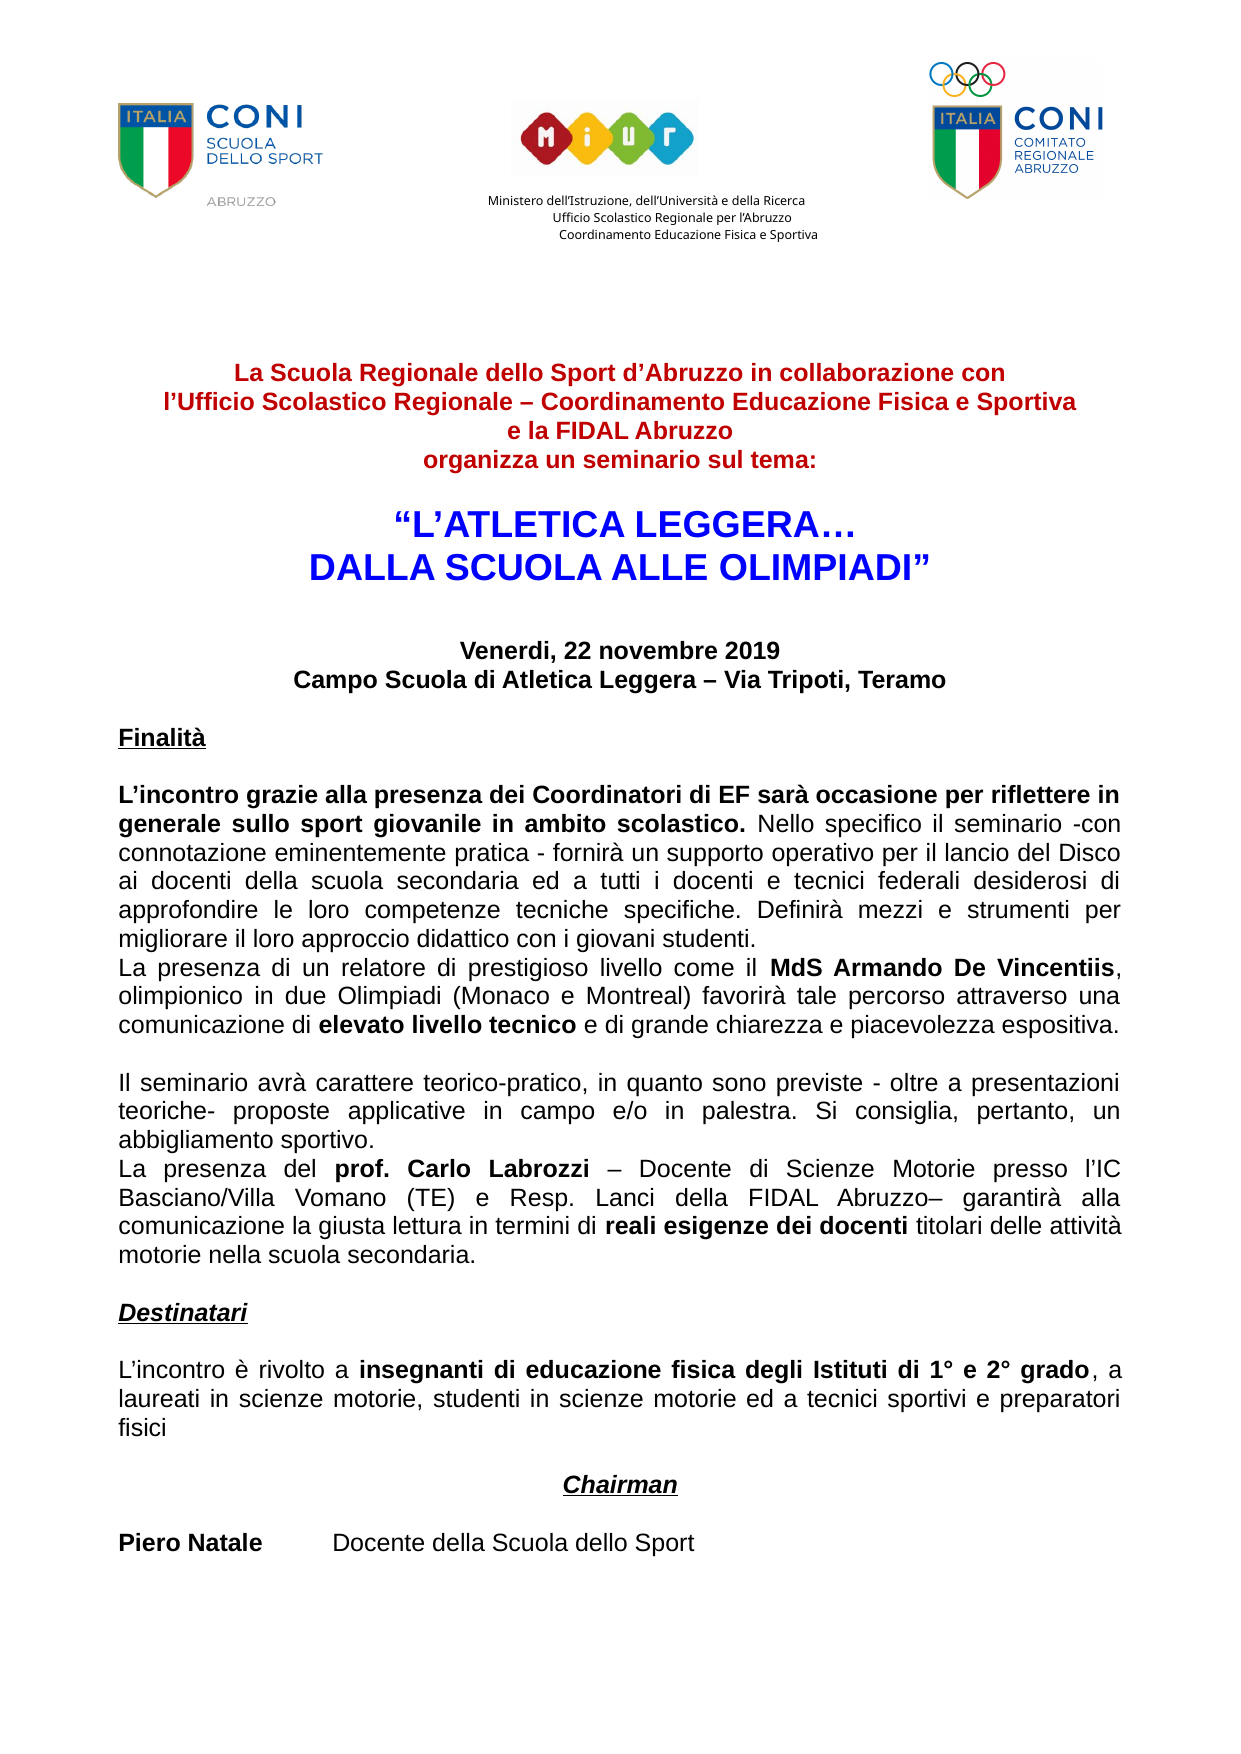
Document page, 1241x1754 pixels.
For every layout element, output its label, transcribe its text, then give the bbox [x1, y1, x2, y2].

text Destinatari [118, 1297, 1122, 1326]
text L’incontro grazie alla presenza dei Coordinatori di EF sarà occasione per riflettere in generale sullo sport giovanile in ambito scolastico. Nello specifico il seminario -con connotazione eminentemente pratica - fornirà un supporto operativo per il lancio del Disco ai docenti della scuola secondaria ed a tutti i docenti e tecnici federali desiderosi di approfondire le loro competenze tecniche specifiche. Definirà mezzi e strumenti per migliorare il loro approccio didattico con i giovani studenti. [118, 780, 1122, 952]
text l’Ufficio Scolastico Regionale – Coordinamento Educazione Fisica e Sportiva [118, 387, 1122, 416]
text “L’ATLETICA LEGGERA… [118, 502, 1122, 545]
picture [926, 59, 1104, 200]
text organizza un seminario sul tema: [118, 444, 1122, 473]
text Venerdi, 22 novembre 2019 [118, 636, 1122, 665]
text La Scuola Regionale dello Sport d’Abruzzo in collaborazione con [118, 358, 1122, 387]
text e la FIDAL Abruzzo [118, 416, 1122, 444]
text L’incontro è rivolto a insegnanti di educazione fisica degli Istituti di 1° e 2° grado, a laureati in scienze motorie, studenti in scienze motorie ed a tecnici sportivi e preparatori fisici [118, 1355, 1122, 1441]
text Chairman [118, 1470, 1122, 1499]
text Finalità [118, 722, 1122, 751]
picture [511, 98, 699, 176]
picture [118, 103, 323, 206]
text Campo Scuola di Atletica Leggera – Via Tripoti, Teramo [118, 665, 1122, 694]
text La presenza del prof. Carlo Labrozzi – Docente di Scienze Motorie presso l’IC Basciano/Villa Vomano (TE) e Resp. Lanci della FIDAL Abruzzo– garantirà alla comunicazione la giusta lettura in termini di reali esigenze dei docenti titolari delle attività motorie nella scuola secondaria. [118, 1154, 1122, 1269]
text Piero Natale Docente della Scuola dello Sport [118, 1527, 1122, 1556]
text Il seminario avrà carattere teorico-pratico, in quanto sono previste - oltre a presentazioni teoriche- proposte applicative in campo e/o in palestra. Si consiglia, pertanto, un abbigliamento sportivo. [118, 1067, 1122, 1154]
text DALLA SCUOLA ALLE OLIMPIADI” [118, 545, 1122, 588]
text La presenza di un relatore di prestigioso livello come il MdS Armando De Vincentiis, olimpionico in due Olimpiadi (Monaco e Montreal) favorirà tale percorso attraverso una comunicazione di elevato livello tecnico e di grande chiarezza e piacevolezza espositiva. [118, 952, 1122, 1039]
